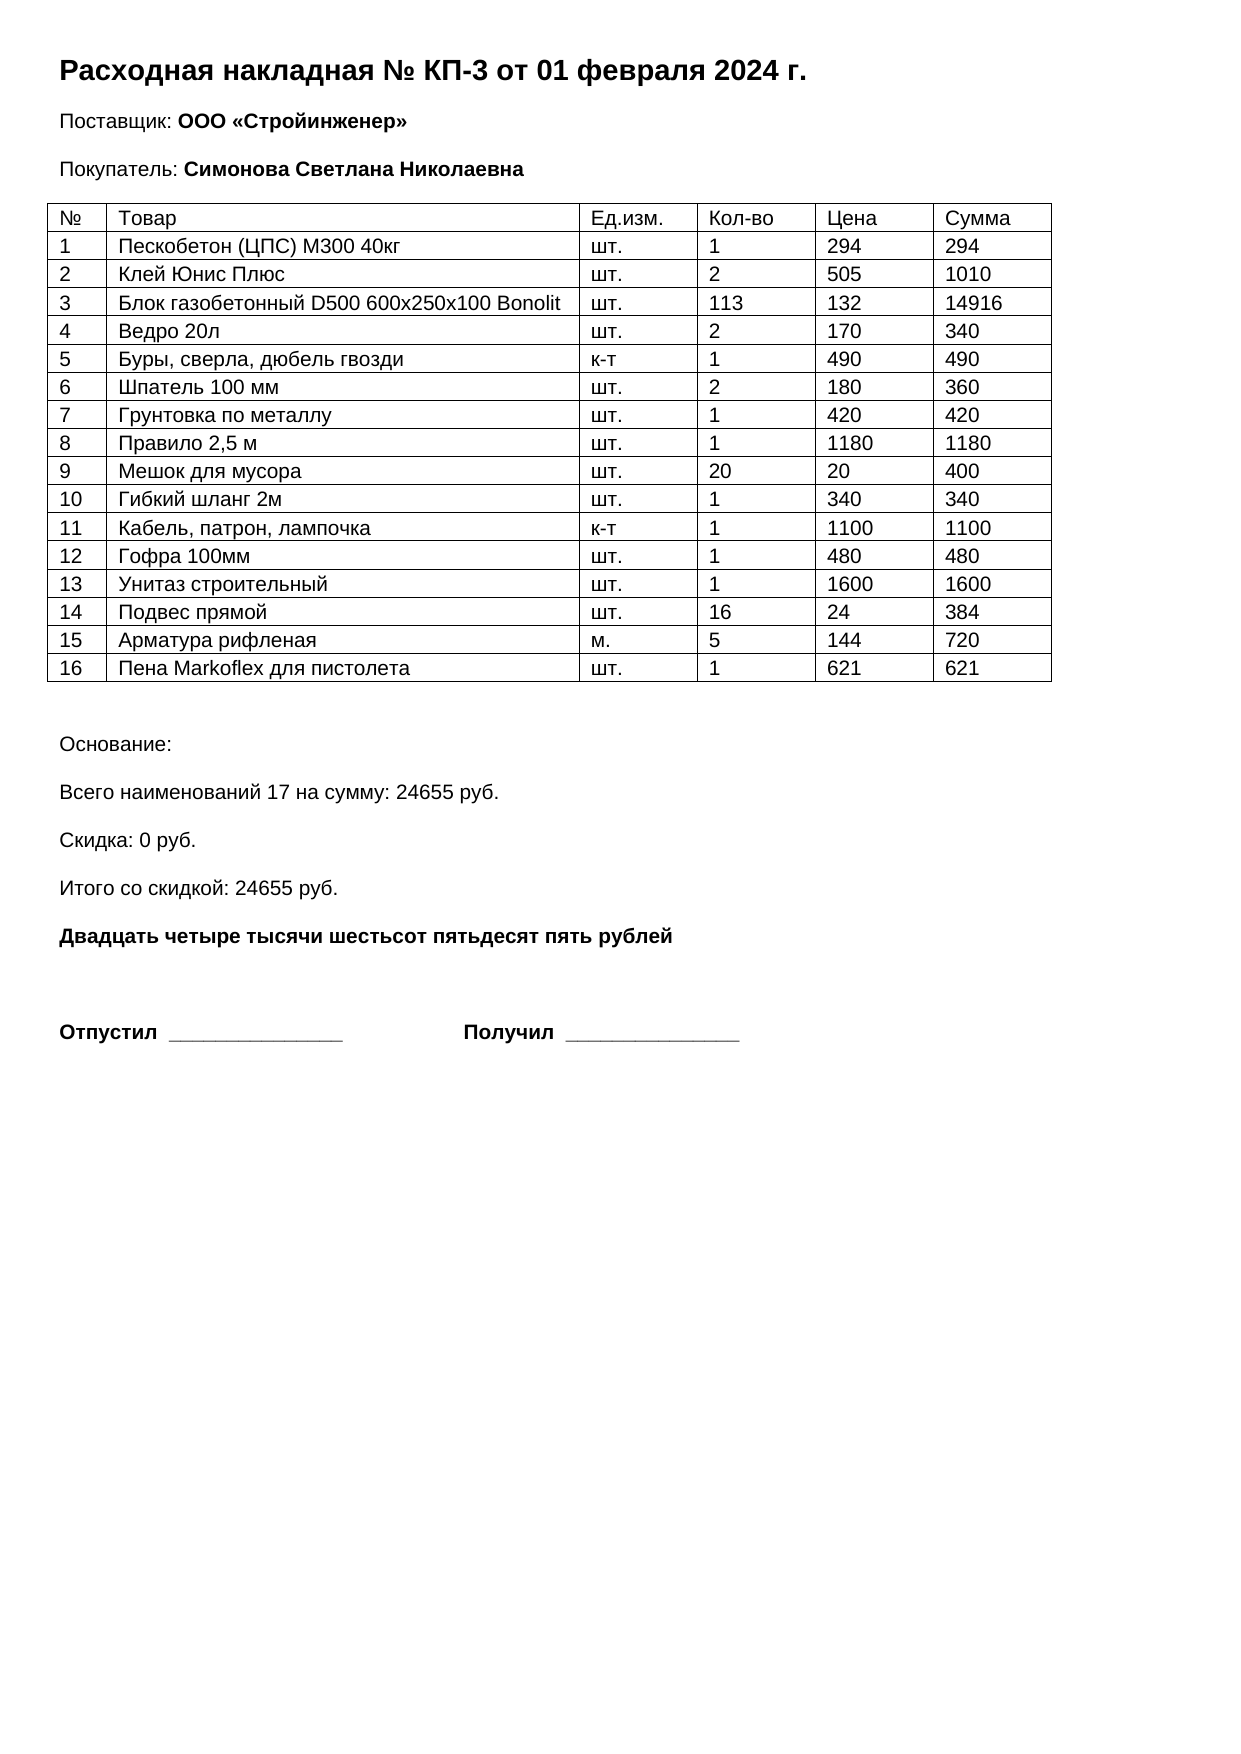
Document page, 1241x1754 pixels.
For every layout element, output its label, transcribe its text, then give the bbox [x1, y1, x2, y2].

text Итого со скидкой: 24655 руб. [59, 874, 1181, 901]
table_cell 340 [934, 485, 1051, 512]
table_cell 480 [816, 541, 933, 568]
table_cell Пена Markoflex для пистолета [107, 654, 579, 681]
table_cell 1 [698, 345, 815, 372]
table_cell 5 [698, 626, 815, 653]
table_cell Буры, сверла, дюбель гвозди [107, 345, 579, 372]
table_cell шт. [580, 457, 697, 484]
table_header Цена [816, 204, 933, 231]
table_cell 16 [698, 598, 815, 625]
text Расходная накладная № КП-3 от 01 февраля 2024 г. [591, 59, 1181, 86]
table_cell 20 [698, 457, 815, 484]
table_cell шт. [580, 316, 697, 343]
table_cell Подвес прямой [107, 598, 579, 625]
table_cell 480 [934, 541, 1051, 568]
table_cell 132 [816, 288, 933, 315]
table_cell 2 [698, 373, 815, 400]
table_cell 1 [698, 513, 815, 540]
table_cell 180 [816, 373, 933, 400]
table_cell 1100 [934, 513, 1051, 540]
table_cell 1 [698, 232, 815, 259]
table_cell 144 [816, 626, 933, 653]
table_cell 1 [698, 485, 815, 512]
table_cell Арматура рифленая [107, 626, 579, 653]
table_cell 15 [48, 626, 106, 653]
table_cell шт. [580, 288, 697, 315]
table_header Кол-во [698, 204, 815, 231]
text Покупатель: Симонова Светлана Николаевна [59, 155, 1181, 182]
table_header Сумма [934, 204, 1051, 231]
table_cell Ведро 20л [107, 316, 579, 343]
table_cell 1 [698, 541, 815, 568]
table_cell Блок газобетонный D500 600х250х100 Bonolit [107, 288, 579, 315]
table_cell 1100 [816, 513, 933, 540]
table_cell 294 [816, 232, 933, 259]
table_cell к-т [580, 513, 697, 540]
table_cell 294 [934, 232, 1051, 259]
table_cell 170 [816, 316, 933, 343]
table_cell 720 [934, 626, 1051, 653]
table_cell 1180 [816, 429, 933, 456]
table_cell 11 [48, 513, 106, 540]
table_cell Клей Юнис Плюс [107, 260, 579, 287]
table_cell Правило 2,5 м [107, 429, 579, 456]
table_cell 3 [48, 288, 106, 315]
table_cell шт. [580, 429, 697, 456]
text Всего наименований 17 на сумму: 24655 руб. [59, 778, 1181, 805]
table_cell шт. [580, 401, 697, 428]
table_cell 400 [934, 457, 1051, 484]
table_cell 9 [48, 457, 106, 484]
table_cell Унитаз строительный [107, 570, 579, 597]
table_cell 2 [48, 260, 106, 287]
table_cell 20 [816, 457, 933, 484]
table_cell 16 [48, 654, 106, 681]
table_cell 2 [698, 316, 815, 343]
table_cell шт. [580, 598, 697, 625]
table_cell 420 [934, 401, 1051, 428]
table_cell 1010 [934, 260, 1051, 287]
table_cell Кабель, патрон, лампочка [107, 513, 579, 540]
table_header Ед.изм. [580, 204, 697, 231]
table_cell Гибкий шланг 2м [107, 485, 579, 512]
table_cell 420 [816, 401, 933, 428]
table_cell 12 [48, 541, 106, 568]
text Двадцать четыре тысячи шестьсот пятьдесят пять рублей [59, 922, 1181, 949]
table_cell шт. [580, 485, 697, 512]
table_cell 10 [48, 485, 106, 512]
table_header № [48, 204, 106, 231]
table_cell Пескобетон (ЦПС) М300 40кг [107, 232, 579, 259]
table_cell 621 [934, 654, 1051, 681]
text Основание: [59, 730, 1181, 757]
table_cell 1 [698, 429, 815, 456]
table_cell 1180 [934, 429, 1051, 456]
table_cell 1 [48, 232, 106, 259]
table_cell шт. [580, 570, 697, 597]
table_cell 24 [816, 598, 933, 625]
table_cell 6 [48, 373, 106, 400]
text Расходная накладная № КП-3 от 01 февраля 2024 г. [59, 59, 587, 86]
text Поставщик: ООО «Стройинженер» [59, 107, 1181, 134]
table_cell 5 [48, 345, 106, 372]
table_cell 1600 [934, 570, 1051, 597]
table_cell 113 [698, 288, 815, 315]
table_cell 621 [816, 654, 933, 681]
table_cell к-т [580, 345, 697, 372]
table_cell Грунтовка по металлу [107, 401, 579, 428]
table_cell 8 [48, 429, 106, 456]
table_cell м. [580, 626, 697, 653]
table_cell шт. [580, 373, 697, 400]
table_cell шт. [580, 260, 697, 287]
table_cell 14916 [934, 288, 1051, 315]
table_cell 1 [698, 401, 815, 428]
table_cell 360 [934, 373, 1051, 400]
table_cell 384 [934, 598, 1051, 625]
table_cell Гофра 100мм [107, 541, 579, 568]
table_cell 7 [48, 401, 106, 428]
table_cell 340 [934, 316, 1051, 343]
table_header Товар [107, 204, 579, 231]
table_cell 490 [816, 345, 933, 372]
table_cell 14 [48, 598, 106, 625]
table_cell 505 [816, 260, 933, 287]
table_cell Шпатель 100 мм [107, 373, 579, 400]
table_cell 1 [698, 570, 815, 597]
table_cell 490 [934, 345, 1051, 372]
table_cell 2 [698, 260, 815, 287]
table_cell Мешок для мусора [107, 457, 579, 484]
table_cell шт. [580, 232, 697, 259]
table_cell 1 [698, 654, 815, 681]
table_cell 13 [48, 570, 106, 597]
table_cell 1600 [816, 570, 933, 597]
table_cell шт. [580, 654, 697, 681]
text Скидка: 0 руб. [59, 826, 1181, 853]
table_cell 340 [816, 485, 933, 512]
text Отпустил _______________ Получил _______________ [59, 1017, 1181, 1044]
table_cell 4 [48, 316, 106, 343]
table_cell шт. [580, 541, 697, 568]
